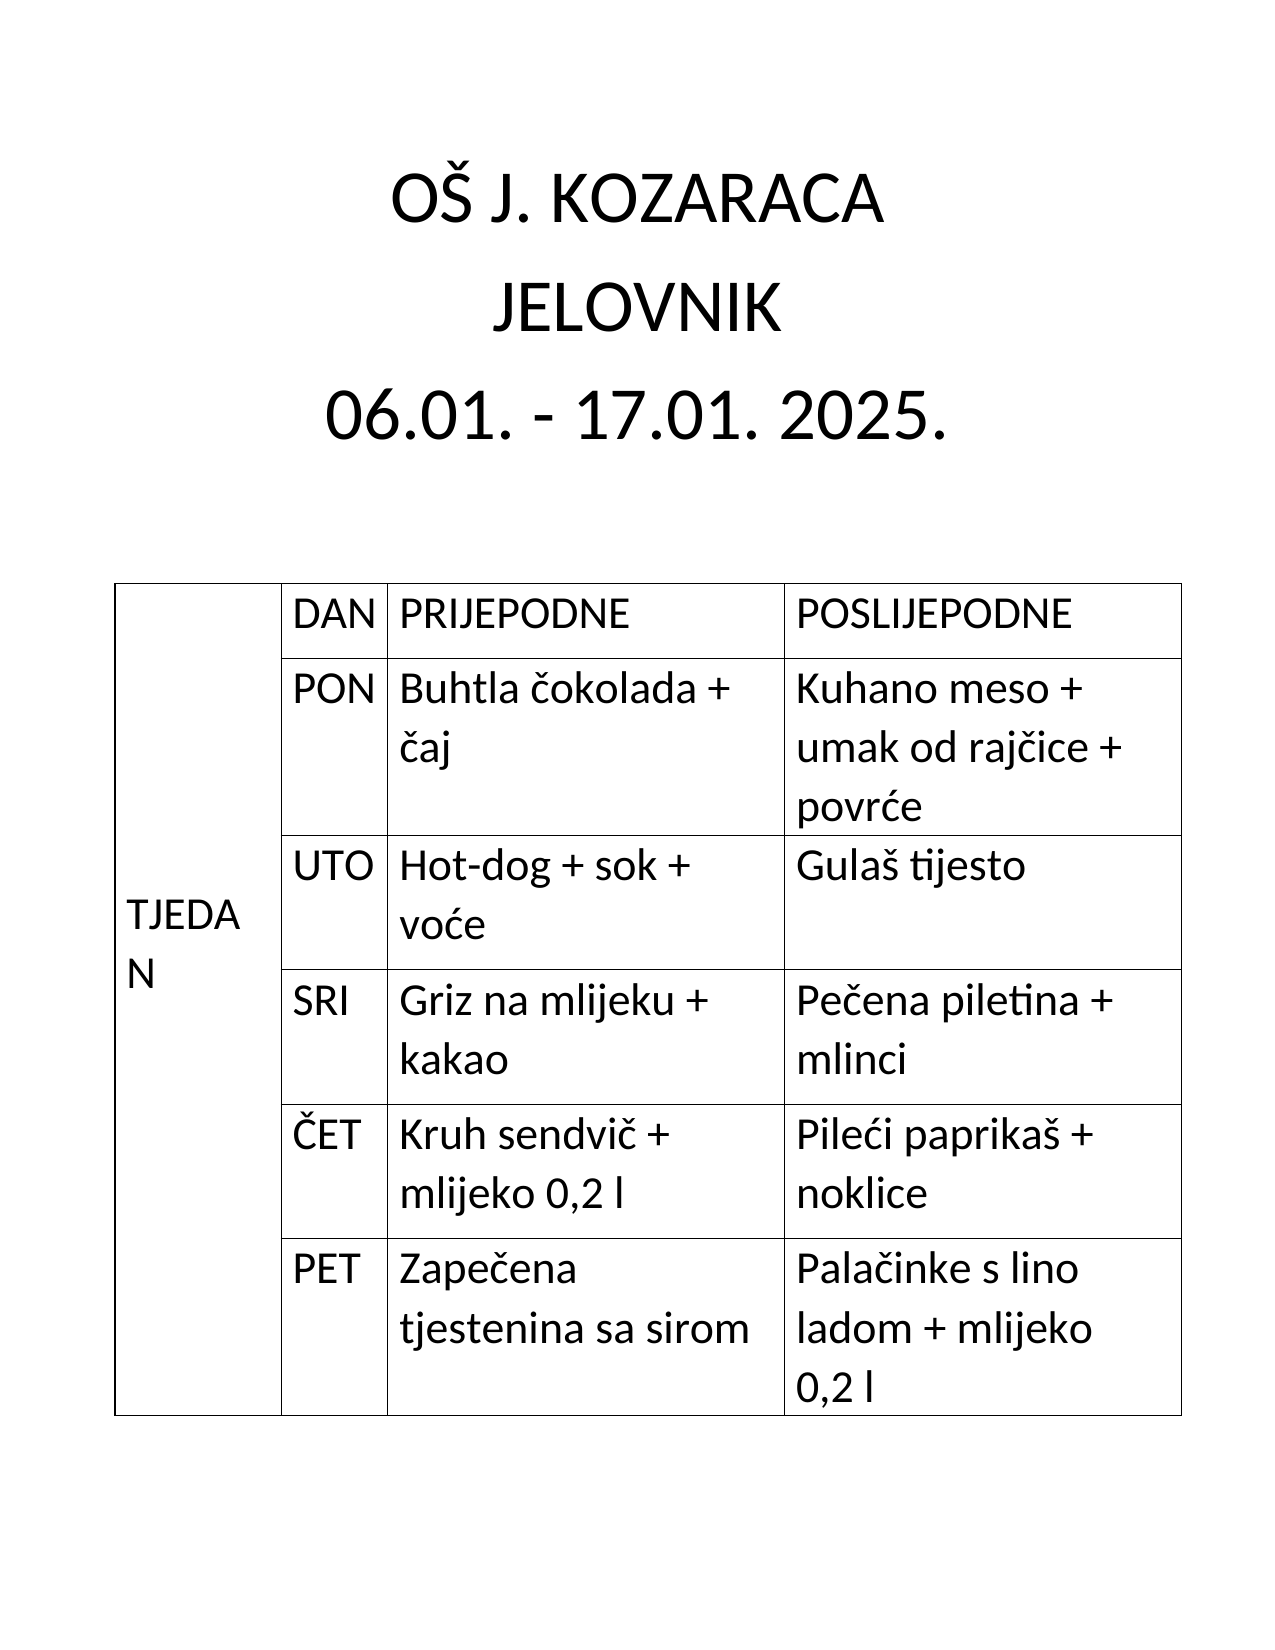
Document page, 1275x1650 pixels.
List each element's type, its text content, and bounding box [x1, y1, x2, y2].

table_cell PON [282, 659, 387, 835]
table_cell Palačinke s lino ladom + mlijeko 0,2 l [785, 1239, 1181, 1415]
text 06.01. - 17.01. 2025. [150, 366, 1125, 458]
text OŠ J. KOZARACA [150, 150, 1125, 242]
table_header TJEDAN [116, 584, 281, 1415]
table_cell PET [282, 1239, 387, 1415]
table_cell Pečena piletina + mlinci [785, 970, 1181, 1104]
text JELOVNIK [150, 258, 1125, 350]
table_cell Gulaš tijesto [785, 836, 1181, 969]
table_cell Buhtla čokolada + čaj [388, 659, 784, 835]
table_header PRIJEPODNE [388, 584, 784, 658]
table_cell Pileći paprikaš + noklice [785, 1105, 1181, 1238]
table_cell Zapečena tjestenina sa sirom [388, 1239, 784, 1415]
table_cell Kruh sendvič + mlijeko 0,2 l [388, 1105, 784, 1238]
table_cell Kuhano meso + umak od rajčice + povrće [785, 659, 1181, 835]
table_header DAN [282, 584, 387, 658]
table_cell UTO [282, 836, 387, 969]
table_cell SRI [282, 970, 387, 1104]
table_header POSLIJEPODNE [785, 584, 1181, 658]
table_cell ČET [282, 1105, 387, 1238]
table_cell Griz na mlijeku + kakao [388, 970, 784, 1104]
table_cell Hot-dog + sok + voće [388, 836, 784, 969]
